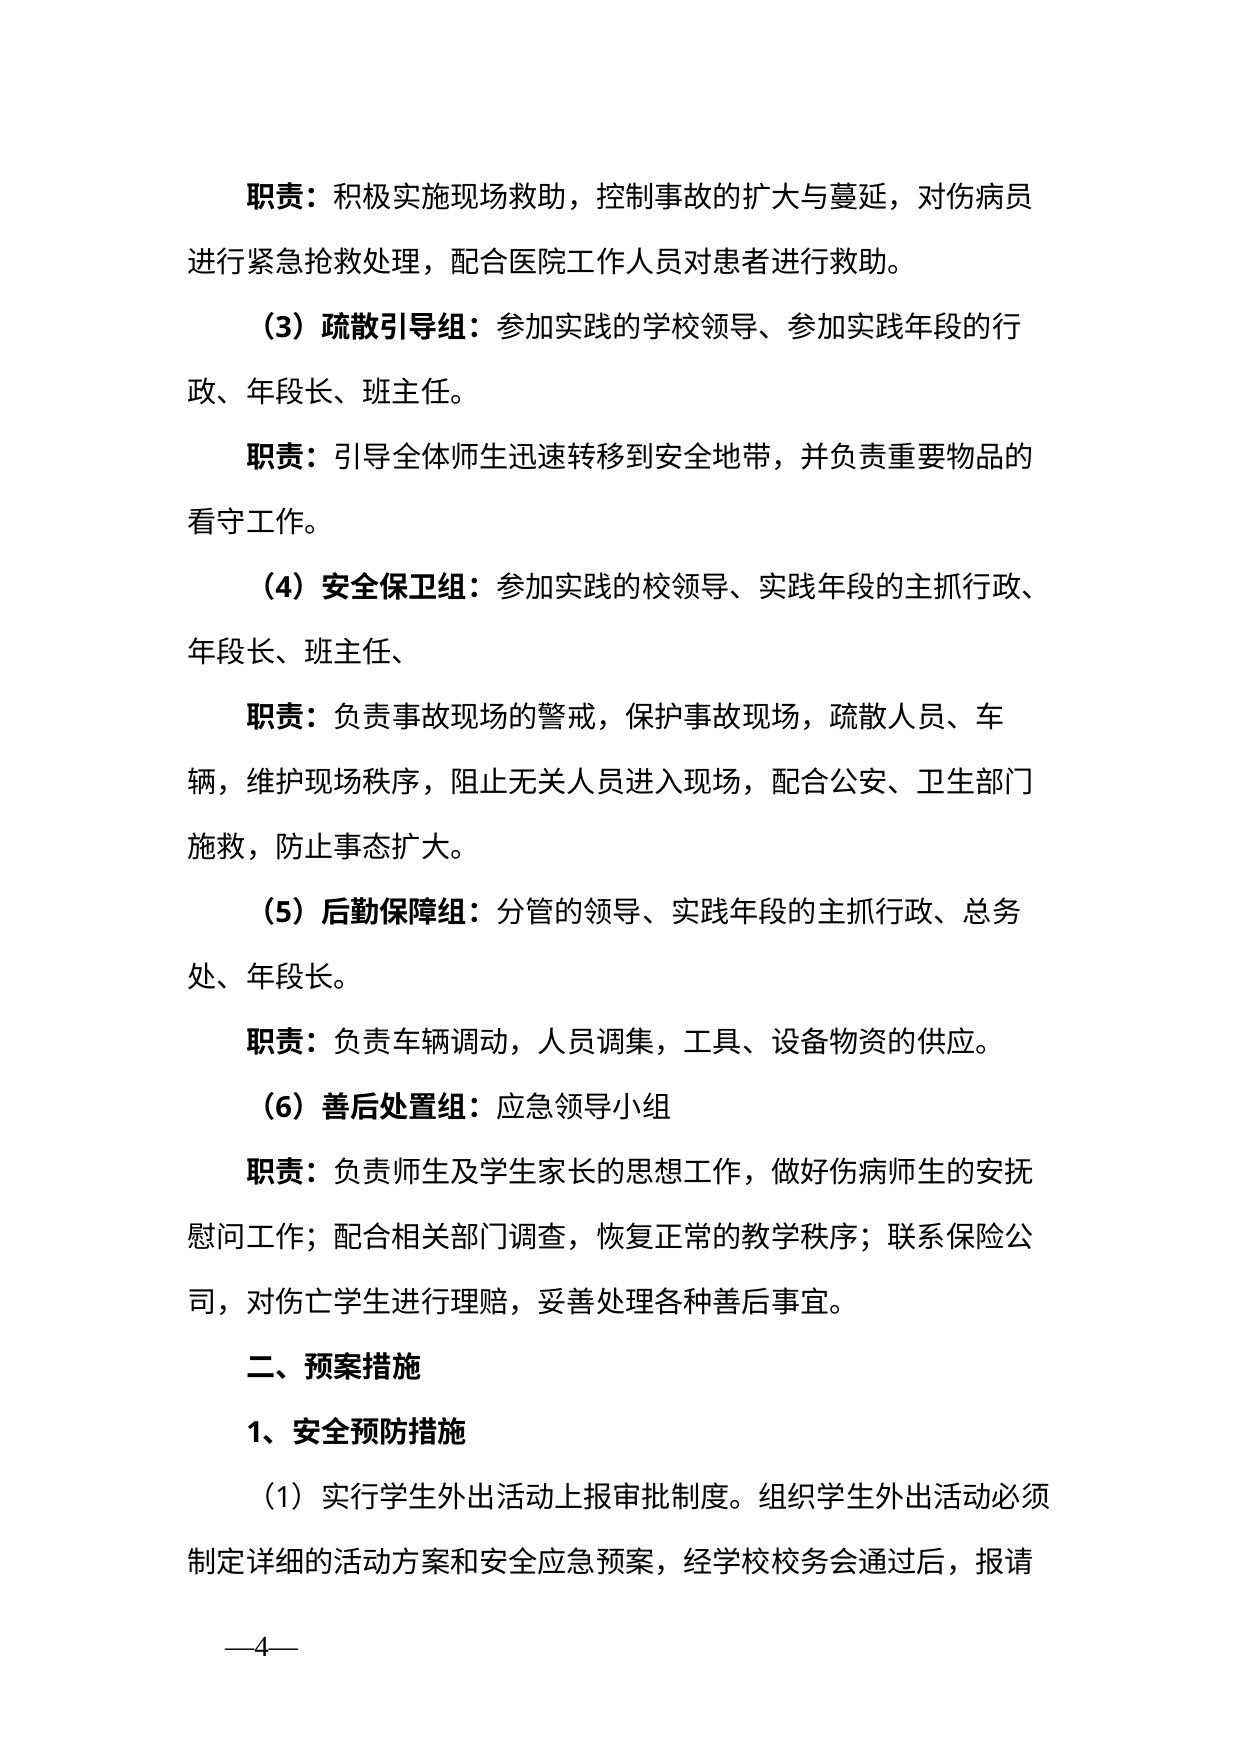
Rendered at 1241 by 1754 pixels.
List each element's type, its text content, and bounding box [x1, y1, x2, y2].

text （4）安全保卫组：参加实践的校领导、实践年段的主抓行政、年段长、班主任、 [187, 552, 1053, 682]
text 职责：负责事故现场的警戒，保护事故现场，疏散人员、车辆，维护现场秩序，阻止无关人员进入现场，配合公安、卫生部门施救，防止事态扩大。 [187, 682, 1053, 877]
text （6）善后处置组：应急领导小组 [187, 1072, 1053, 1137]
text 职责：负责师生及学生家长的思想工作，做好伤病师生的安抚慰问工作；配合相关部门调查，恢复正常的教学秩序；联系保险公司，对伤亡学生进行理赔，妥善处理各种善后事宜。 [187, 1137, 1053, 1332]
text 职责：负责车辆调动，人员调集，工具、设备物资的供应。 [187, 1007, 1053, 1072]
text （5）后勤保障组：分管的领导、实践年段的主抓行政、总务处、年段长。 [187, 877, 1053, 1007]
text 职责：积极实施现场救助，控制事故的扩大与蔓延，对伤病员进行紧急抢救处理，配合医院工作人员对患者进行救助。 [187, 162, 1053, 292]
text 职责：引导全体师生迅速转移到安全地带，并负责重要物品的看守工作。 [187, 422, 1053, 552]
text 1、安全预防措施 [187, 1397, 1053, 1462]
text 二、预案措施 [187, 1332, 1053, 1397]
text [187, 1462, 1053, 1592]
text （3）疏散引导组：参加实践的学校领导、参加实践年段的行政、年段长、班主任。 [187, 292, 1053, 422]
